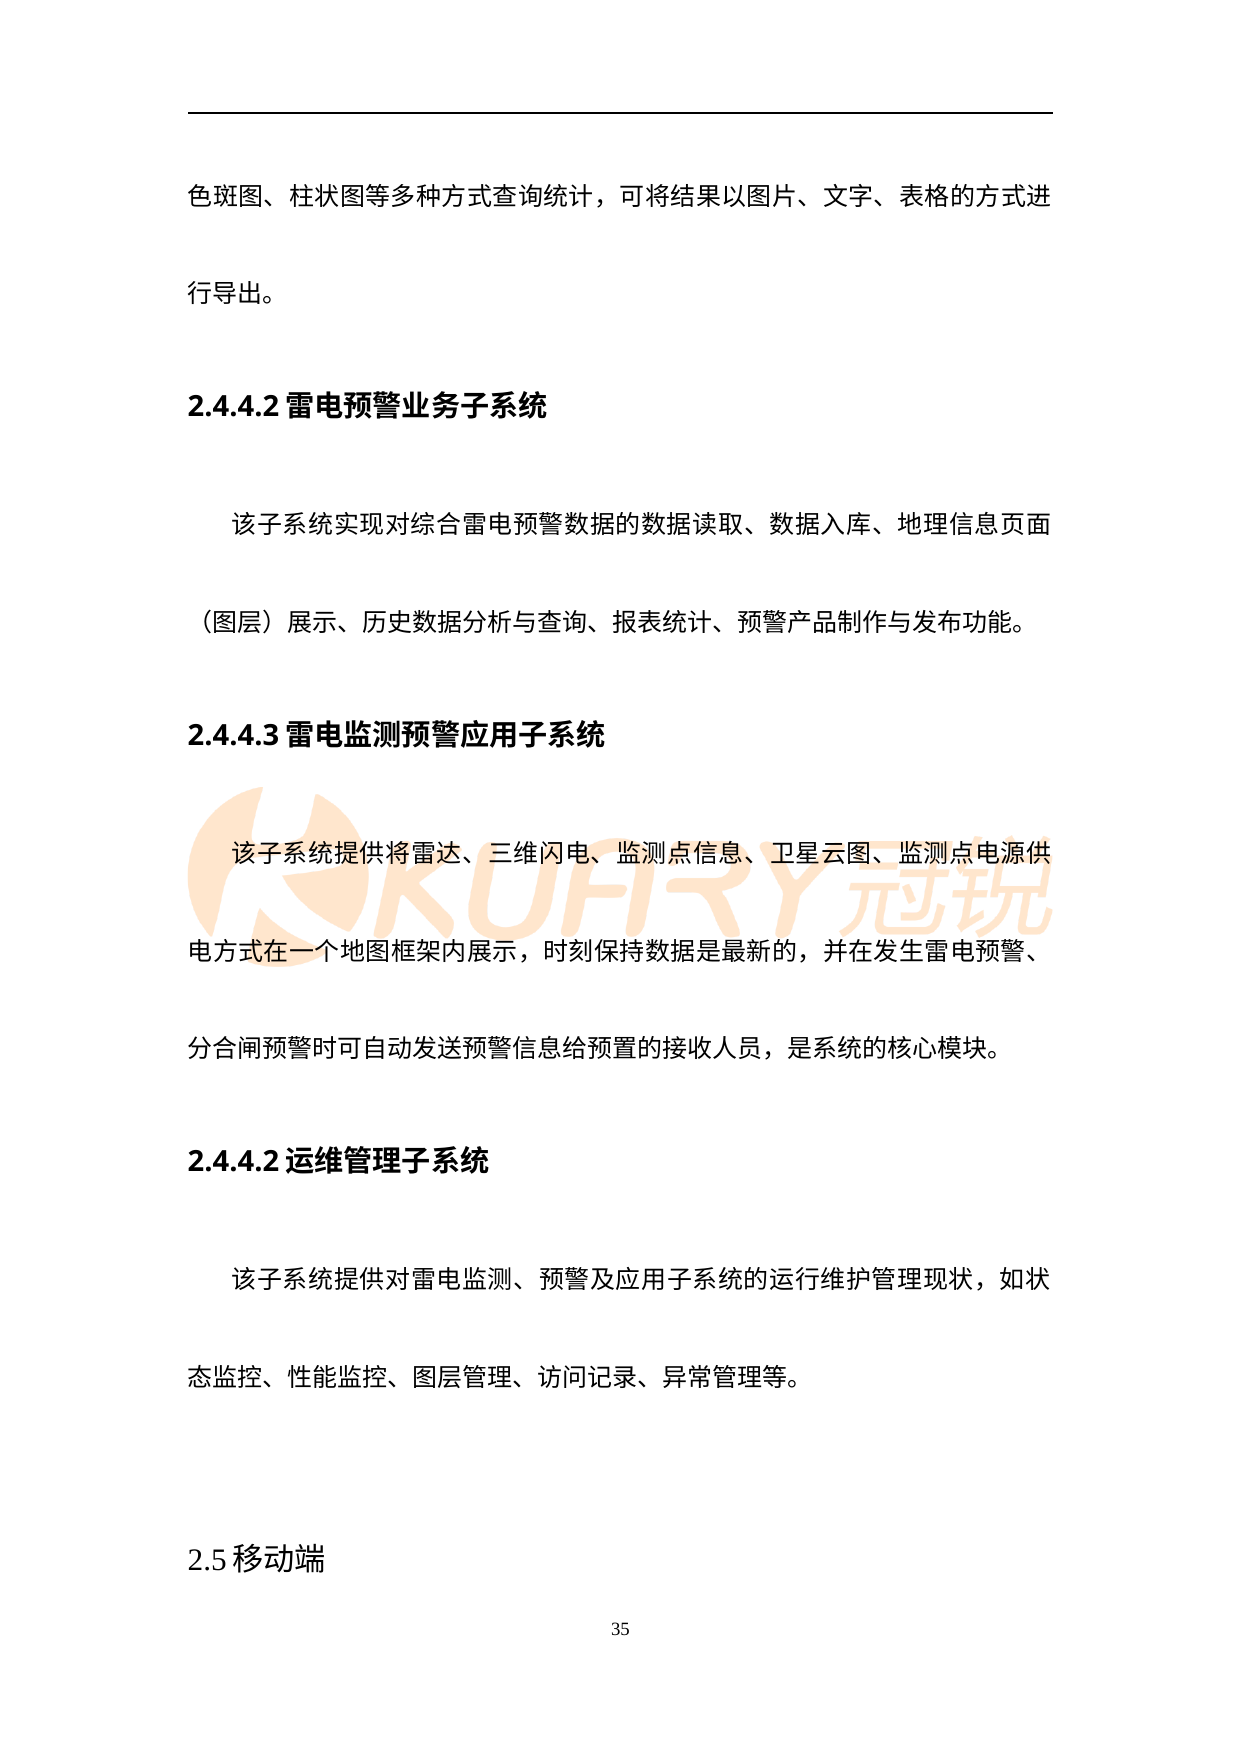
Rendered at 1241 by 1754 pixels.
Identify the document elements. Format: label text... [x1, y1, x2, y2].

subtitle 2.4.4.3雷电监测预警应用子系统 [187, 700, 1053, 765]
subtitle 2.4.4.2运维管理子系统 [187, 1127, 1053, 1192]
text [187, 162, 1053, 324]
text 该子系统提供将雷达、三维闪电、监测点信息、卫星云图、监测点电源供电方式在一个地图框架内展示，时刻保持数据是最新的，并在发生雷电预警、分合闸预警时可自动发送预警信息给预置的接收人员，是系统的核心模块。 [187, 819, 1053, 1079]
subtitle 移动端 [187, 1524, 1053, 1589]
text 该子系统实现对综合雷电预警数据的数据读取、数据入库、地理信息页面（图层）展示、历史数据分析与查询、报表统计、预警产品制作与发布功能。 [187, 491, 1053, 653]
subtitle 2.4.4.2雷电预警业务子系统 [187, 372, 1053, 437]
text 该子系统提供对雷电监测、预警及应用子系统的运行维护管理现状，如状态监控、性能监控、图层管理、访问记录、异常管理等。 [187, 1245, 1053, 1408]
